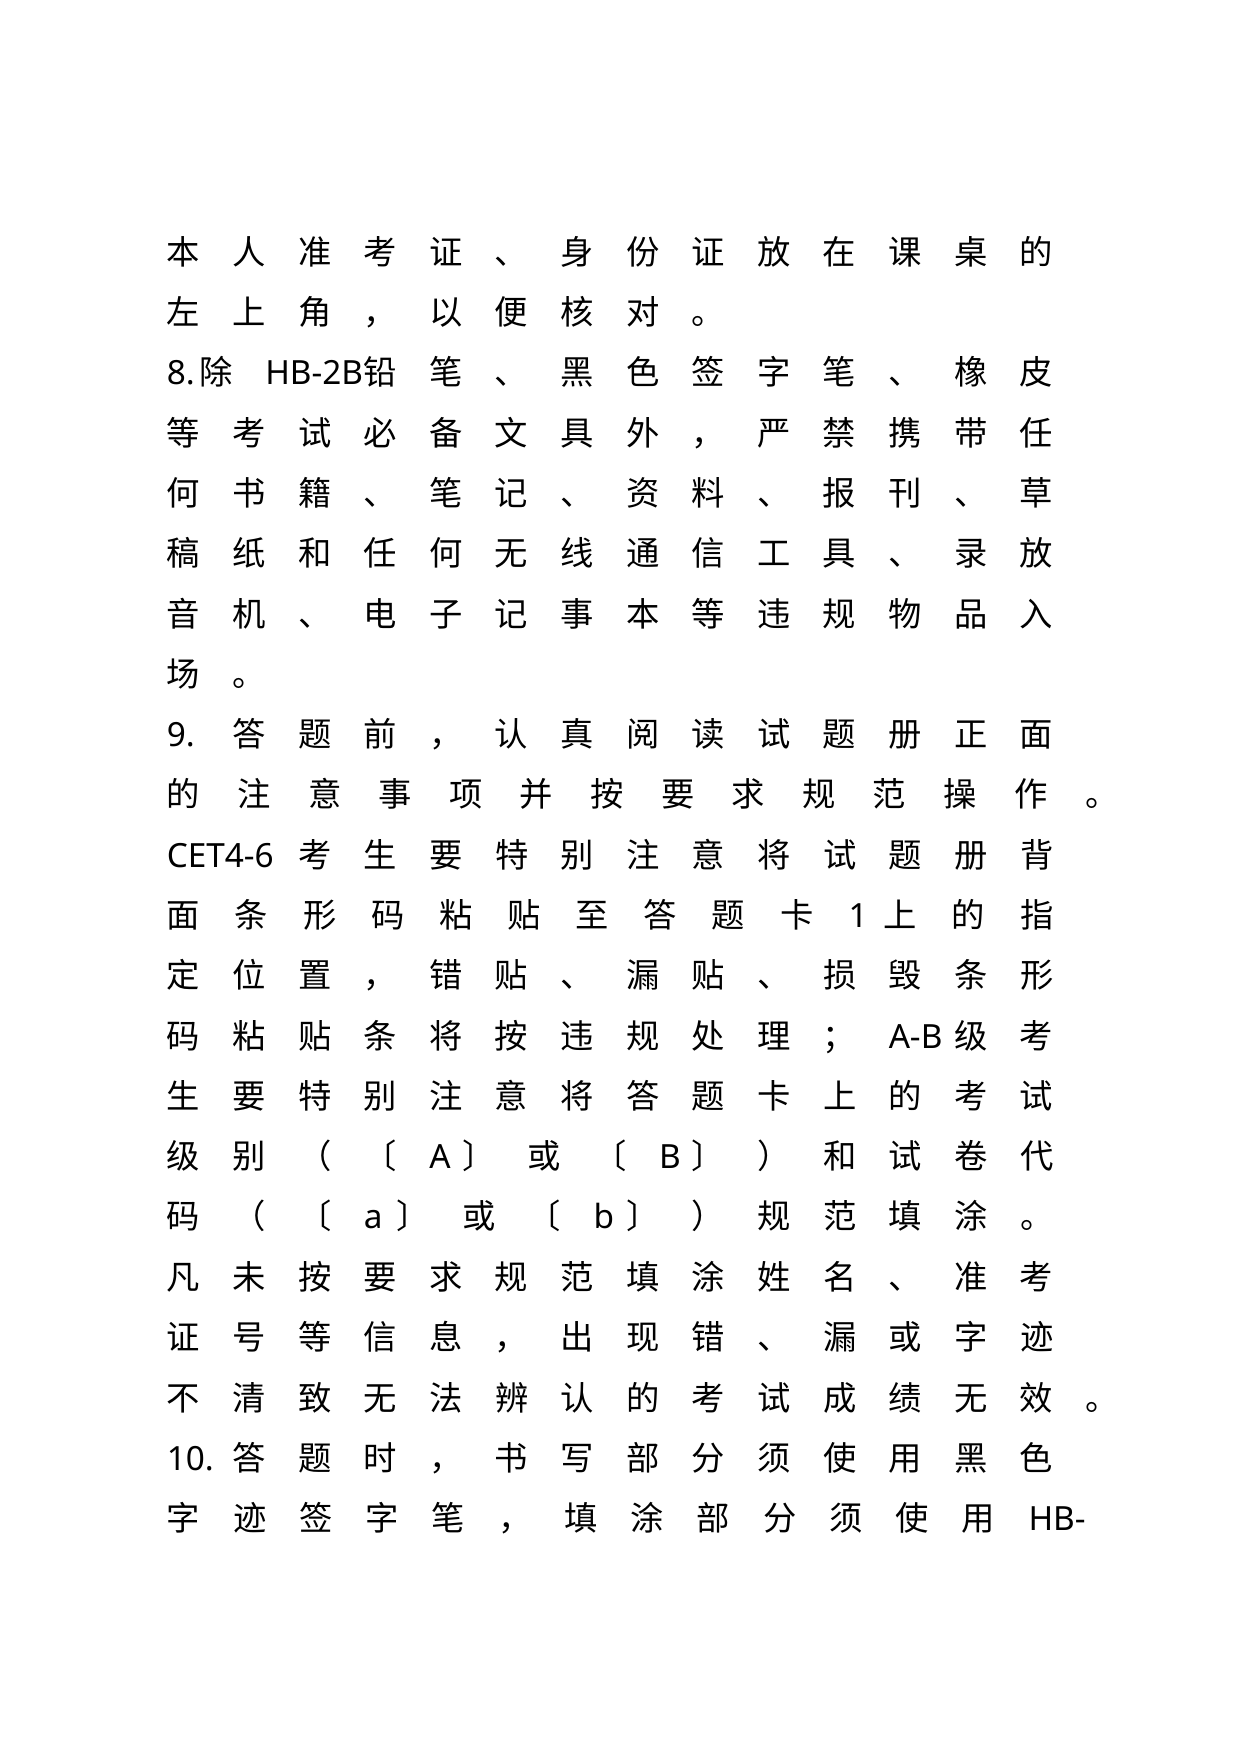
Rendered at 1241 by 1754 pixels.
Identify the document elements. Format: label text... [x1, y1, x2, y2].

text 8.除HB-2B铅笔、黑色签字笔、橡皮等考试必备文具外，严禁携带任何书籍、笔记、资料、报刊、草稿纸和任何无线通信工具、录放音机、电子记事本等违规物品入场。 [167, 340, 1085, 702]
text 9. 答题前，认真阅读试题册正面的注意事项并按要求规范操作。CET4-6考生要特别注意将试题册背面条形码粘贴至答题卡1上的指定位置，错贴、漏贴、损毁条形码粘贴条将按违规处理；A-B级考生要特别注意将答题卡上的考试级别（〔A〕或〔B〕）和试卷代码（〔a〕或〔b〕）规范填涂。凡未按要求规范填涂姓名、准考证号等信息，出现错、漏或字迹不清致无法辨认的考试成绩无效。 [167, 702, 1085, 1426]
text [167, 219, 1085, 340]
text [167, 1426, 1085, 1546]
